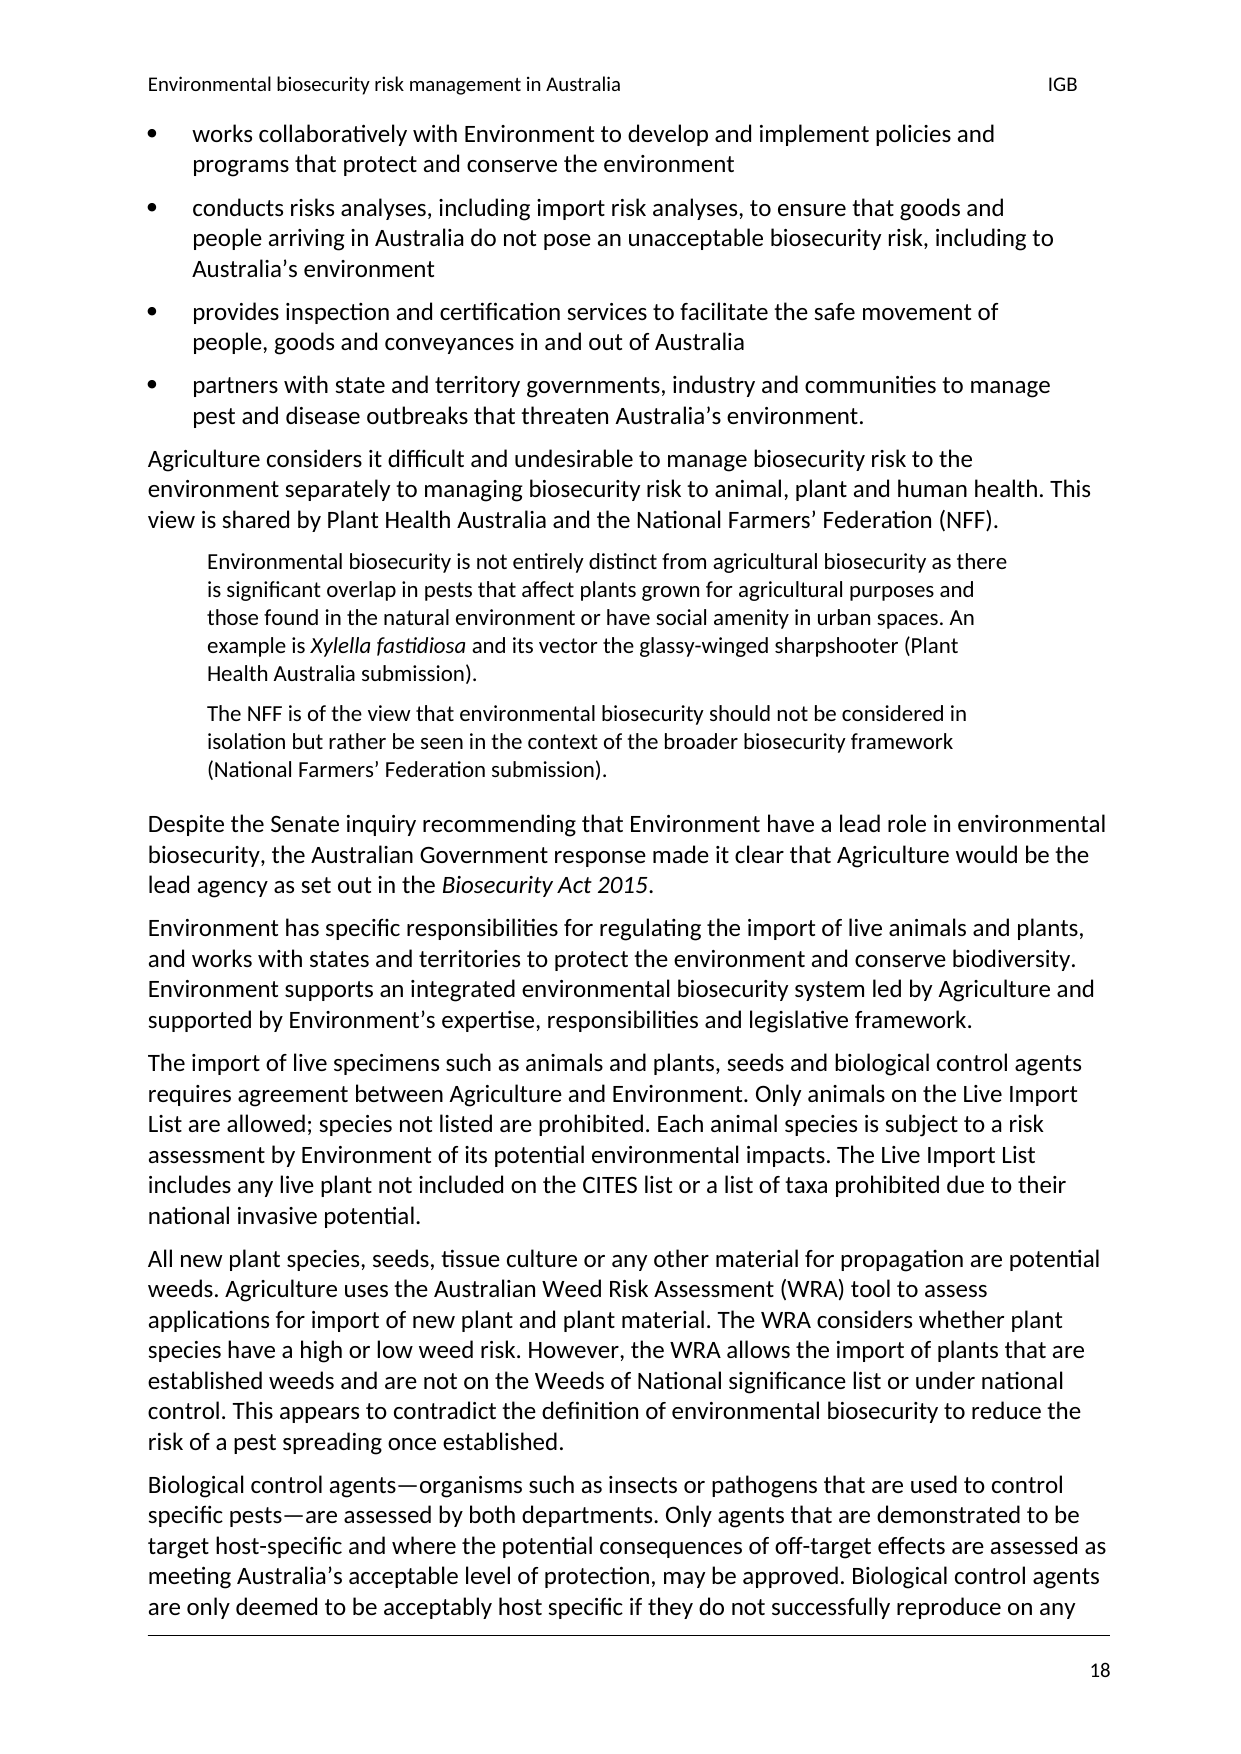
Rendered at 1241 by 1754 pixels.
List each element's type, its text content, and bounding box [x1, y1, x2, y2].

text Despite the Senate inquiry recommending that Environment have a lead role in environmental biosecurity, the Australian Government response made it clear that Agriculture would be the lead agency as set out in the Biosecurity Act 2015. [148, 808, 1110, 900]
text Environmental biosecurity is not entirely distinct from agricultural biosecurity as there is significant overlap in pests that affect plants grown for agricultural purposes and those found in the natural environment or have social amenity in urban spaces. An example is Xylella fastidiosa and its vector the glassy-winged sharpshooter (Plant Health Australia submission). [207, 547, 1022, 687]
list works collaboratively with Environment to develop and implement policies and programs that protect and conserve the environment [148, 118, 1081, 179]
list partners with state and territory governments, industry and communities to manage pest and disease outbreaks that threaten Australia’s environment. [148, 369, 1081, 430]
text Environment has specific responsibilities for regulating the import of live animals and plants, and works with states and territories to protect the environment and conserve biodiversity. Environment supports an integrated environmental biosecurity system led by Agriculture and supported by Environment’s expertise, responsibilities and legislative framework. [148, 913, 1110, 1035]
text The import of live specimens such as animals and plants, seeds and biological control agents requires agreement between Agriculture and Environment. Only animals on the Live Import List are allowed; species not listed are prohibited. Each animal species is subject to a risk assessment by Environment of its potential environmental impacts. The Live Import List includes any live plant not included on the CITES list or a list of taxa prohibited due to their national invasive potential. [148, 1047, 1110, 1230]
text The NFF is of the view that environmental biosecurity should not be considered in isolation but rather be seen in the context of the broader biosecurity framework (National Farmers’ Federation submission). [207, 699, 1022, 783]
text Agriculture considers it difficult and undesirable to manage biosecurity risk to the environment separately to managing biosecurity risk to animal, plant and human health. This view is shared by Plant Health Australia and the National Farmers’ Federation (NFF). [148, 443, 1110, 534]
text All new plant species, seeds, tissue culture or any other material for propagation are potential weeds. Agriculture uses the Australian Weed Risk Assessment (WRA) tool to assess applications for import of new plant and plant material. The WRA considers whether plant species have a high or low weed risk. However, the WRA allows the import of plants that are established weeds and are not on the Weeds of National significance list or under national control. This appears to contradict the definition of environmental biosecurity to reduce the risk of a pest spreading once established. [148, 1243, 1110, 1456]
list provides inspection and certification services to facilitate the safe movement of people, goods and conveyances in and out of Australia [148, 296, 1081, 357]
list conducts risks analyses, including import risk analyses, to ensure that goods and people arriving in Australia do not pose an unacceptable biosecurity risk, including to Australia’s environment [148, 192, 1081, 283]
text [148, 1469, 1110, 1622]
